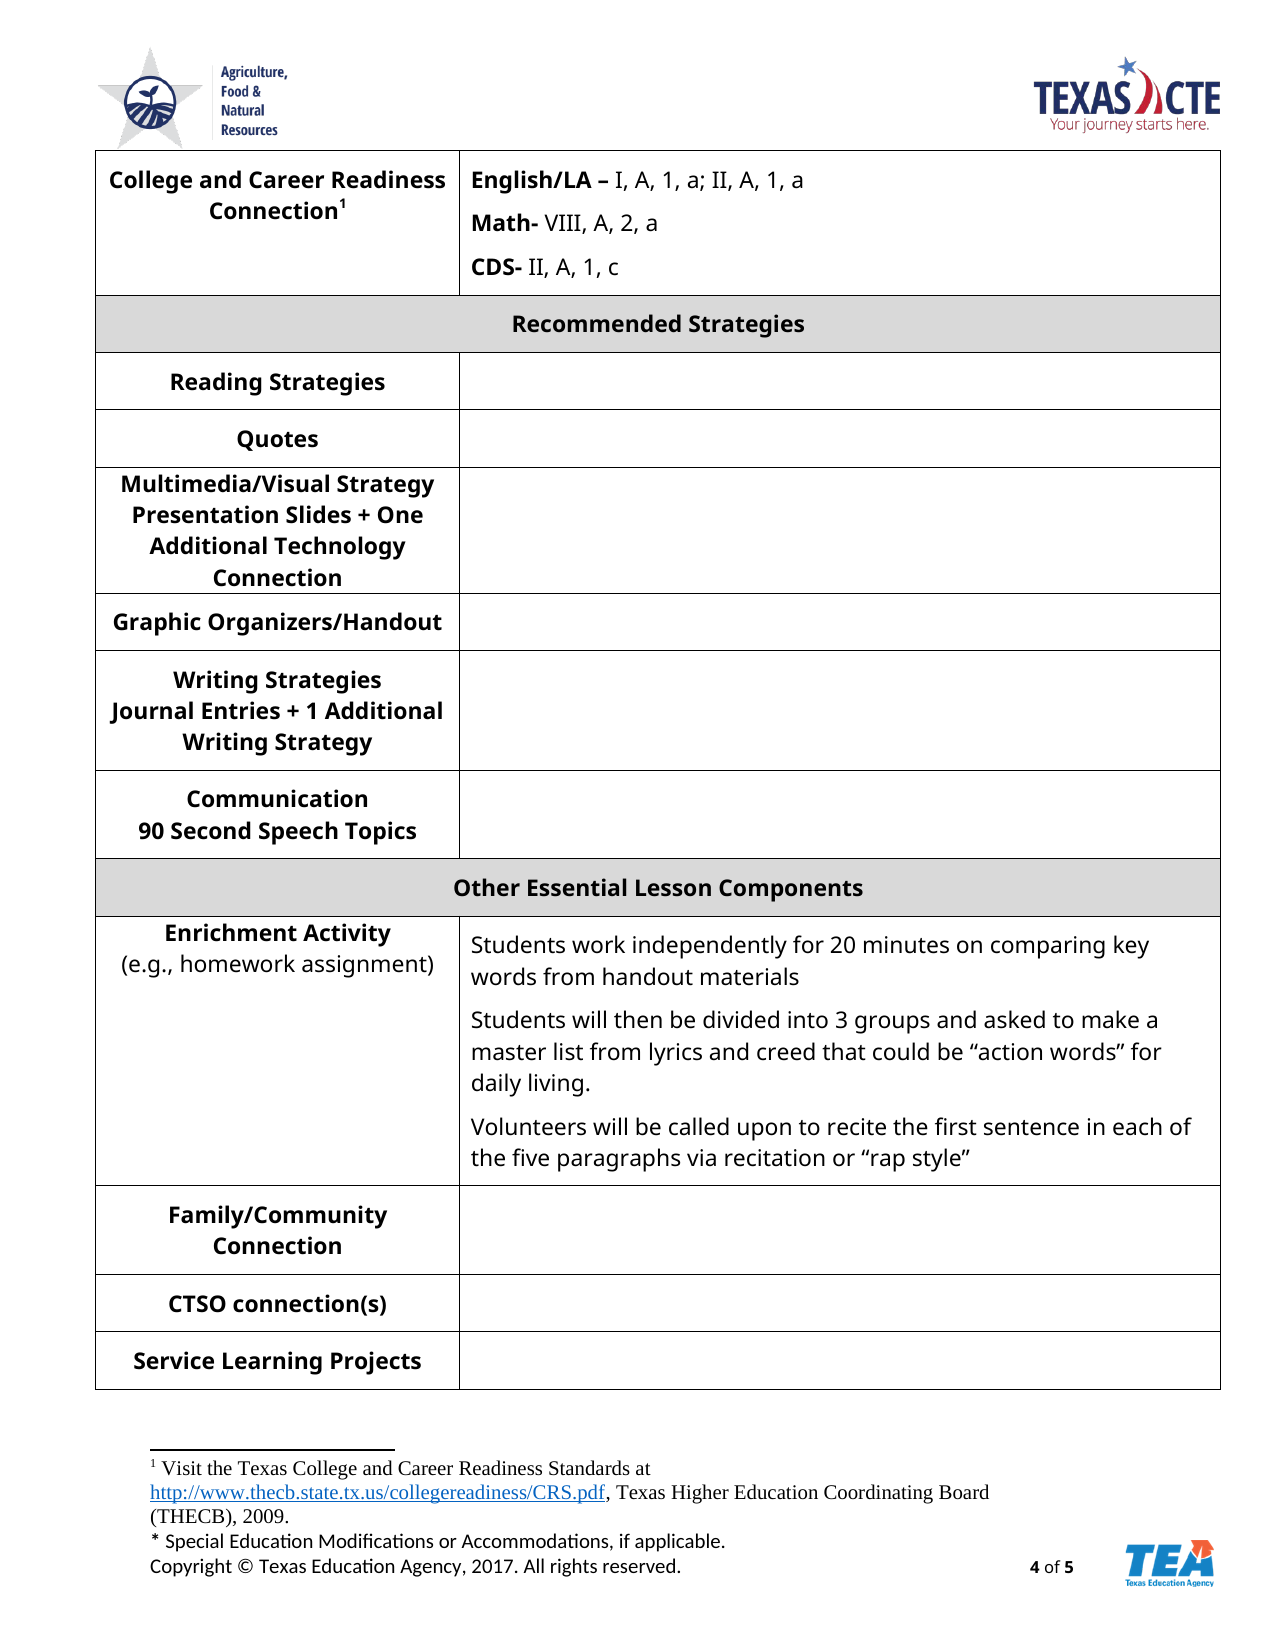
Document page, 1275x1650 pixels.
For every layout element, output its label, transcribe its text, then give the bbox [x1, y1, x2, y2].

table_cell [460, 353, 1220, 409]
table_cell [460, 651, 1220, 770]
table_cell Service Learning Projects [96, 1332, 459, 1388]
table_cell [460, 468, 1220, 593]
table_cell Graphic Organizers/Handout [96, 594, 459, 650]
table_cell Reading Strategies [96, 353, 459, 409]
table_cell English/LA – I, A, 1, a; II, A, 1, a Math- VIII, A, 2, a CDS- II, A, 1, c [460, 151, 1220, 295]
table_cell CTSO connection(s) [96, 1275, 459, 1331]
table_cell Writing Strategies Journal Entries + 1 Additional Writing Strategy [96, 651, 459, 770]
table_cell Students work independently for 20 minutes on comparing key words from handout materials Students will then be divided into 3 groups and asked to make a master list from lyrics and creed that could be “action words” for daily living. Volunteers will be called upon to recite the first sentence in each of the five paragraphs via recitation or “rap style” [460, 917, 1220, 1185]
table_cell Other Essential Lesson Components [96, 859, 1220, 916]
table_cell [460, 771, 1220, 858]
table_cell Family/Community Connection [96, 1186, 459, 1274]
table_cell Quotes [96, 410, 459, 467]
table_cell Enrichment Activity (e.g., homework assignment) [96, 917, 459, 1185]
table_cell [460, 1332, 1220, 1388]
table_cell College and Career Readiness Connection [96, 151, 459, 295]
table_cell Multimedia/Visual Strategy Presentation Slides + One Additional Technology Connection [96, 468, 459, 593]
table_cell [460, 410, 1220, 467]
picture [1014, 45, 1240, 144]
table_cell Recommended Strategies [96, 296, 1220, 352]
table_cell [460, 594, 1220, 650]
table_cell [460, 1275, 1220, 1331]
table_cell Communication 90 Second Speech Topics [96, 771, 459, 858]
picture [1125, 1540, 1214, 1587]
table_cell [460, 1186, 1220, 1274]
